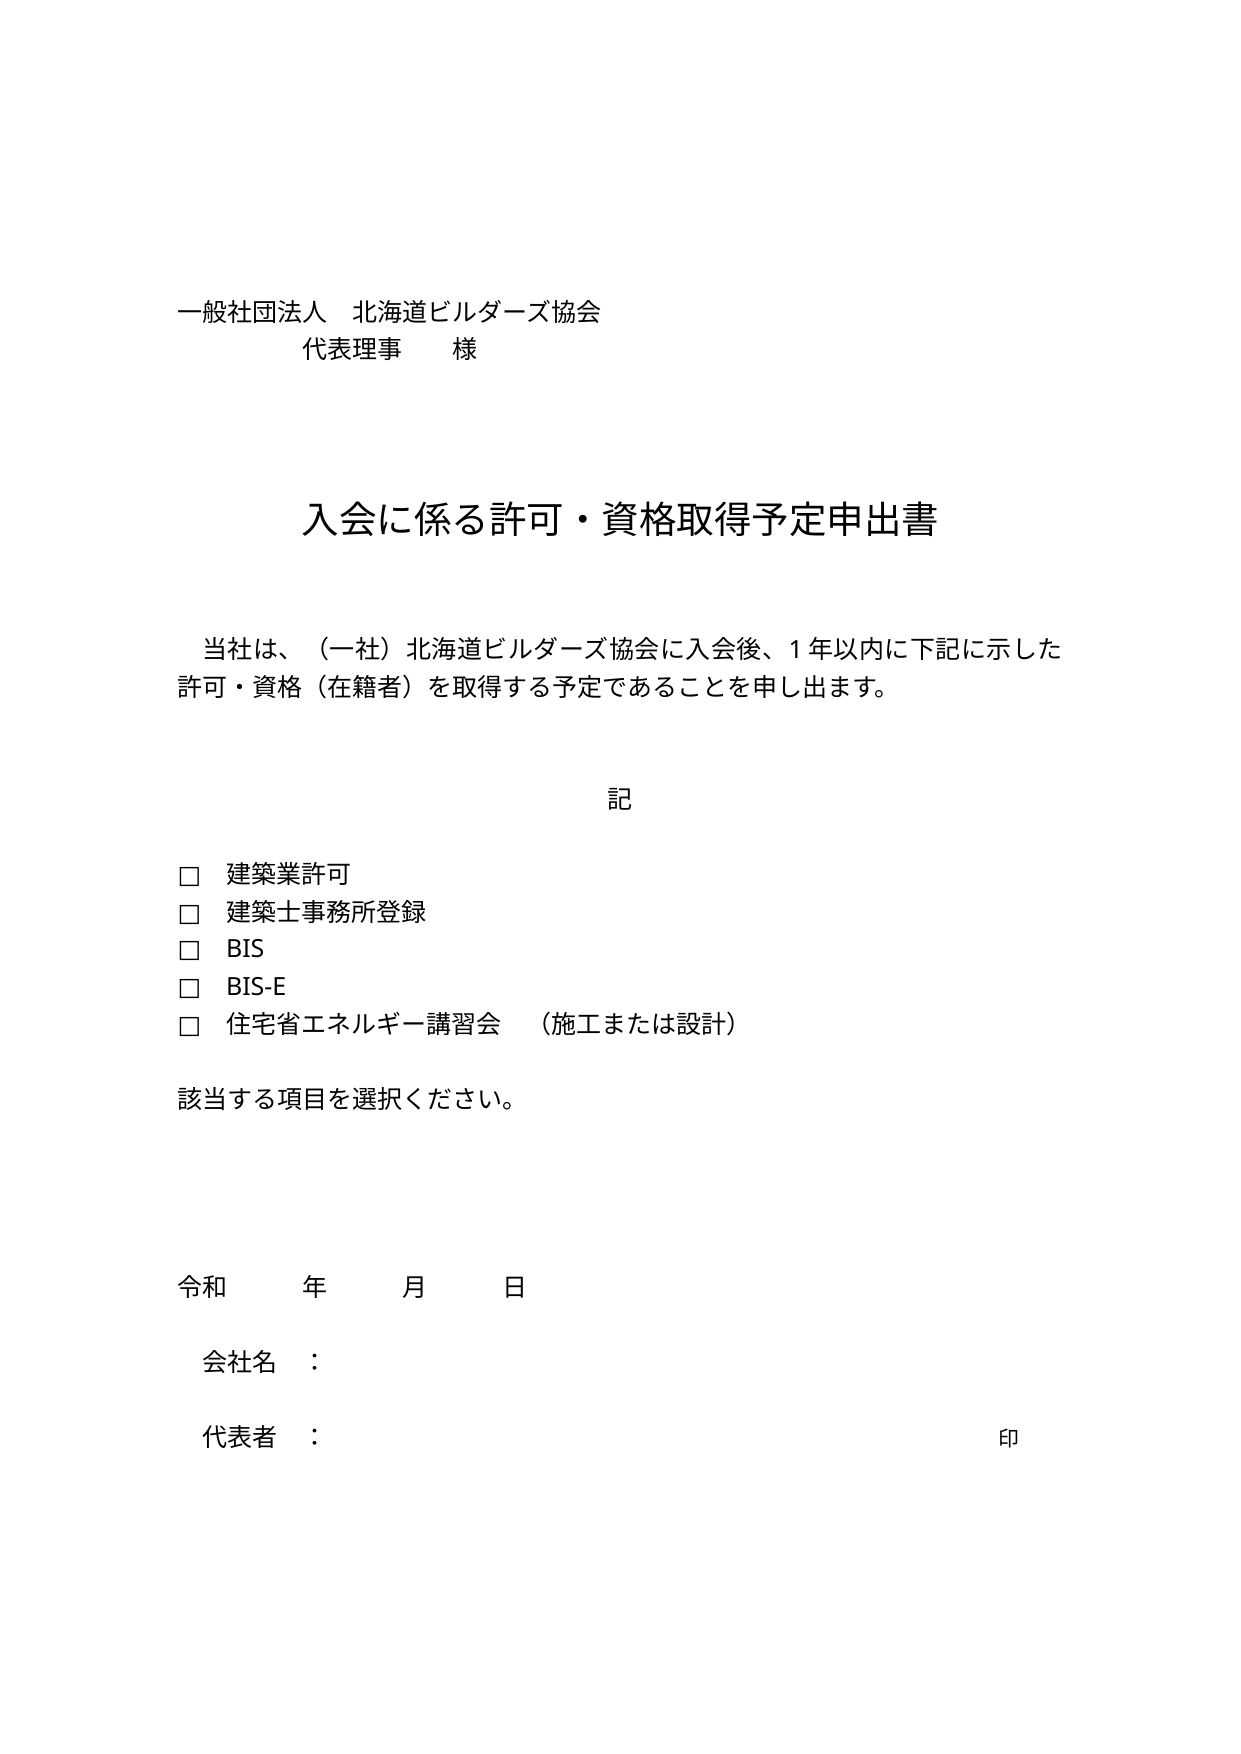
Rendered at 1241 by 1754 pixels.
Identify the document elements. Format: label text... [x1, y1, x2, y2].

text 代表者 ： 印 [177, 1417, 1063, 1454]
text □ BIS-E [177, 967, 1063, 1004]
text □ 住宅省エネルギー講習会 （施工または設計） [177, 1004, 1063, 1042]
text 一般社団法人 北海道ビルダーズ協会 [177, 292, 1063, 329]
text 令和 年 月 日 [177, 1267, 963, 1304]
text □ 建築業許可 [177, 854, 1063, 892]
text 当社は、（一社）北海道ビルダーズ協会に入会後、1年以内に下記に示した許可・資格（在籍者）を取得する予定であることを申し出ます。 [177, 629, 1063, 704]
text 該当する項目を選択ください。 [177, 1042, 1063, 1117]
text 代表理事 様 [177, 329, 1063, 367]
text 会社名 ： [177, 1342, 1063, 1379]
subtitle 記 [177, 779, 1063, 817]
text □ 建築士事務所登録 [177, 892, 1063, 929]
text 入会に係る許可・資格取得予定申出書 [177, 479, 1063, 554]
text □ BIS [177, 929, 1063, 967]
